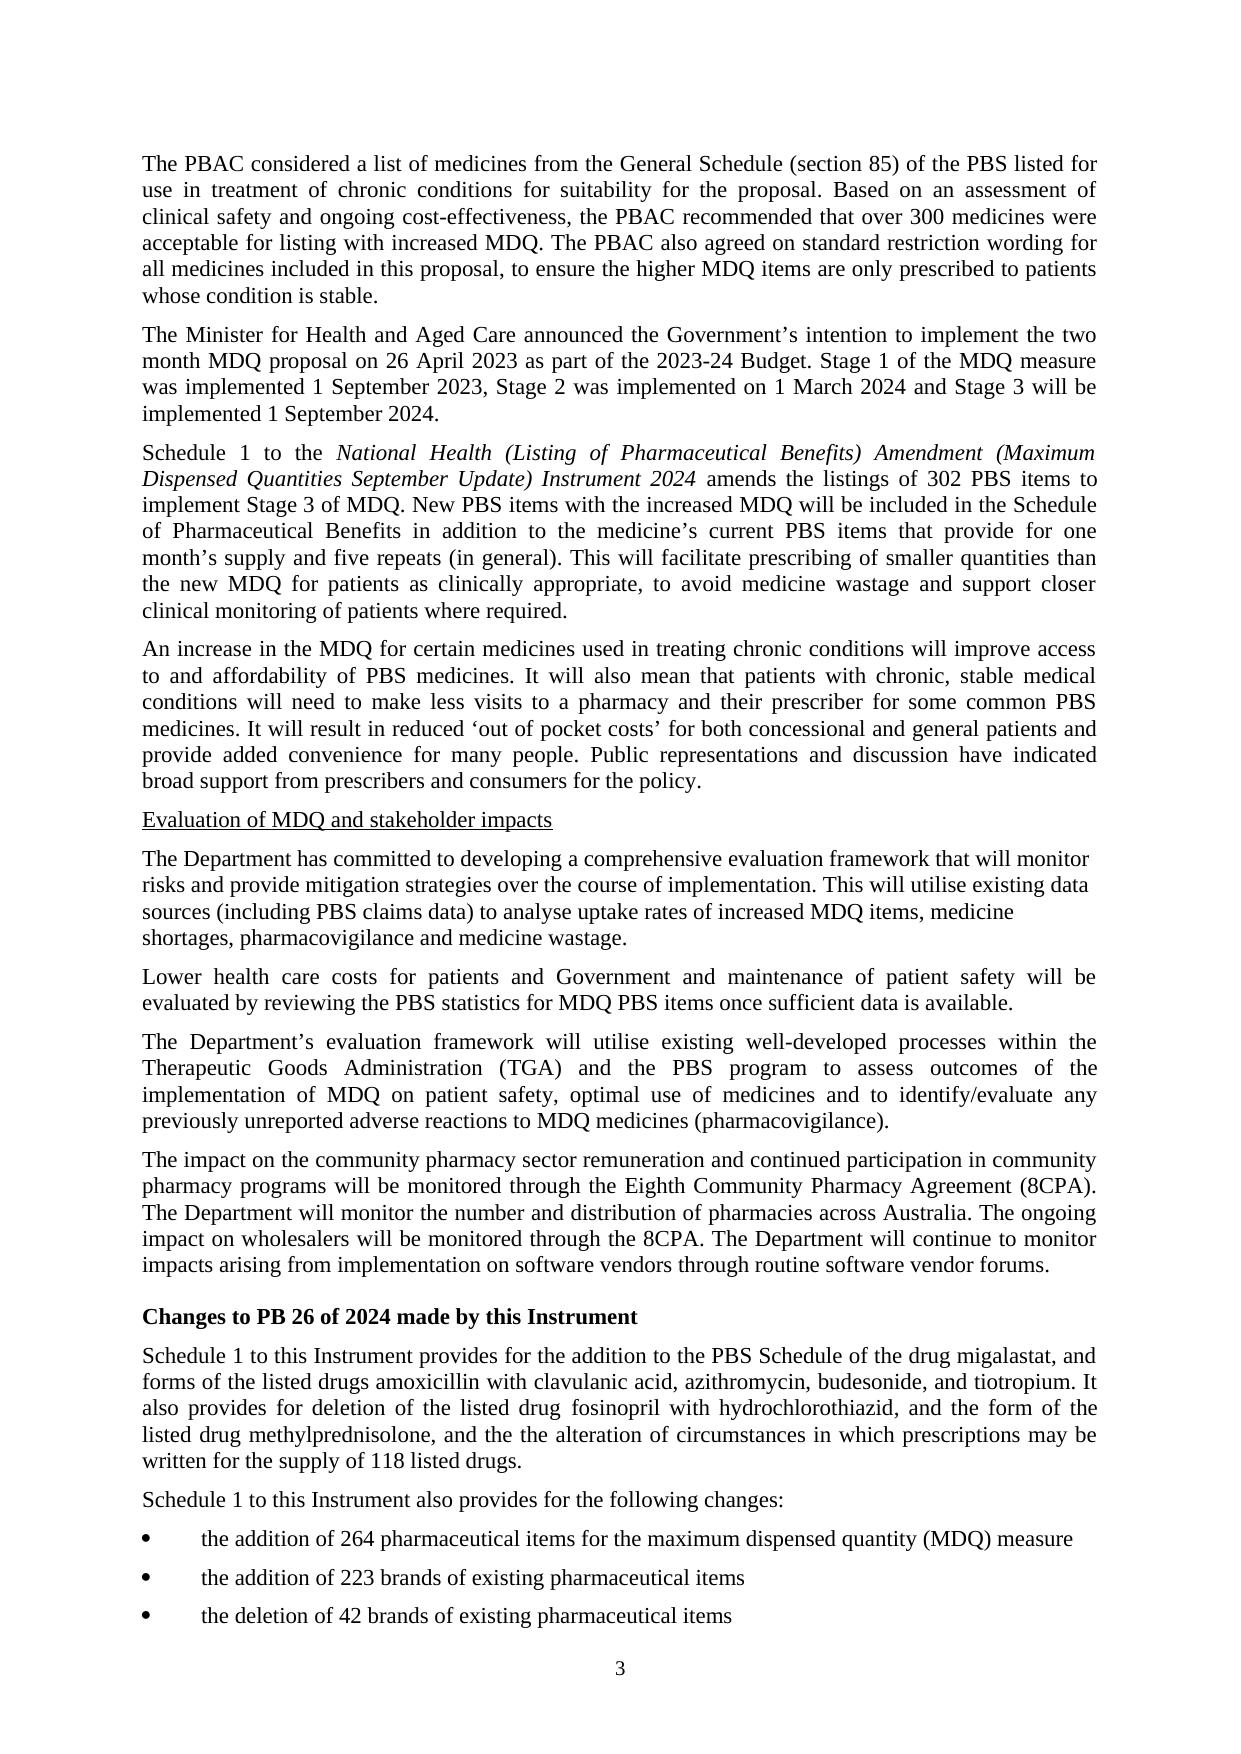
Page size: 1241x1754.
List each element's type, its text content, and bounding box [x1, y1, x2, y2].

text Changes to PB 26 of 2024 made by this Instrument [142, 1303, 1098, 1329]
text The PBAC considered a list of medicines from the General Schedule (section 85) of the PBS listed for use in treatment of chronic conditions for suitability for the proposal. Based on an assessment of clinical safety and ongoing cost-effectiveness, the PBAC recommended that over 300 medicines were acceptable for listing with increased MDQ. The PBAC also agreed on standard restriction wording for all medicines included in this proposal, to ensure the higher MDQ items are only prescribed to patients whose condition is stable. [142, 150, 1098, 308]
text The impact on the community pharmacy sector remuneration and continued participation in community pharmacy programs will be monitored through the Eighth Community Pharmacy Agreement (8CPA). The Department will monitor the number and distribution of pharmacies across Australia. The ongoing impact on wholesalers will be monitored through the 8CPA. The Department will continue to monitor impacts arising from implementation on software vendors through routine software vendor forums. [142, 1146, 1098, 1278]
text The Minister for Health and Aged Care announced the Government’s intention to implement the two month MDQ proposal on 26 April 2023 as part of the 2023-24 Budget. Stage 1 of the MDQ measure was implemented 1 September 2023, Stage 2 was implemented on 1 March 2024 and Stage 3 will be implemented 1 September 2024. [142, 321, 1098, 426]
text The Department’s evaluation framework will utilise existing well-developed processes within the Therapeutic Goods Administration (TGA) and the PBS program to assess outcomes of the implementation of MDQ on patient safety, optimal use of medicines and to identify/evaluate any previously unreported adverse reactions to MDQ medicines (pharmacovigilance). [142, 1028, 1098, 1133]
text Schedule 1 to this Instrument provides for the addition to the PBS Schedule of the drug migalastat, and forms of the listed drugs amoxicillin with clavulanic acid, azithromycin, budesonide, and tiotropium. It also provides for deletion of the listed drug fosinopril with hydrochlorothiazid, and the form of the listed drug methylprednisolone, and the the alteration of circumstances in which prescriptions may be written for the supply of 118 listed drugs. [142, 1342, 1098, 1473]
list the deletion of 42 brands of existing pharmaceutical items [142, 1602, 1098, 1629]
text Evaluation of MDQ and stakeholder impacts [142, 806, 1098, 832]
text Lower health care costs for patients and Government and maintenance of patient safety will be evaluated by reviewing the PBS statistics for MDQ PBS items once sufficient data is available. [142, 963, 1098, 1016]
list the addition of 223 brands of existing pharmaceutical items [142, 1564, 1098, 1590]
list The Department has committed to developing a comprehensive evaluation framework that will monitor risks and provide mitigation strategies over the course of implementation. This will utilise existing data sources (including PBS claims data) to analyse uptake rates of increased MDQ items, medicine shortages, pharmacovigilance and medicine wastage. [142, 845, 1098, 950]
text Schedule 1 to this Instrument also provides for the following changes: [142, 1486, 1098, 1512]
text Schedule 1 to the National Health (Listing of Pharmaceutical Benefits) Amendment (Maximum Dispensed Quantities September Update) Instrument 2024 amends the listings of 302 PBS items to implement Stage 3 of MDQ. New PBS items with the increased MDQ will be included in the Schedule of Pharmaceutical Benefits in addition to the medicine’s current PBS items that provide for one month’s supply and five repeats (in general). This will facilitate prescribing of smaller quantities than the new MDQ for patients as clinically appropriate, to avoid medicine wastage and support closer clinical monitoring of patients where required. [142, 438, 1098, 623]
list the addition of 264 pharmaceutical items for the maximum dispensed quantity (MDQ) measure [142, 1525, 1098, 1551]
text An increase in the MDQ for certain medicines used in treating chronic conditions will improve access to and affordability of PBS medicines. It will also mean that patients with chronic, stable medical conditions will need to make less visits to a pharmacy and their prescriber for some common PBS medicines. It will result in reduced ‘out of pocket costs’ for both concessional and general patients and provide added convenience for many people. Public representations and discussion have indicated broad support from prescribers and consumers for the policy. [142, 636, 1098, 794]
